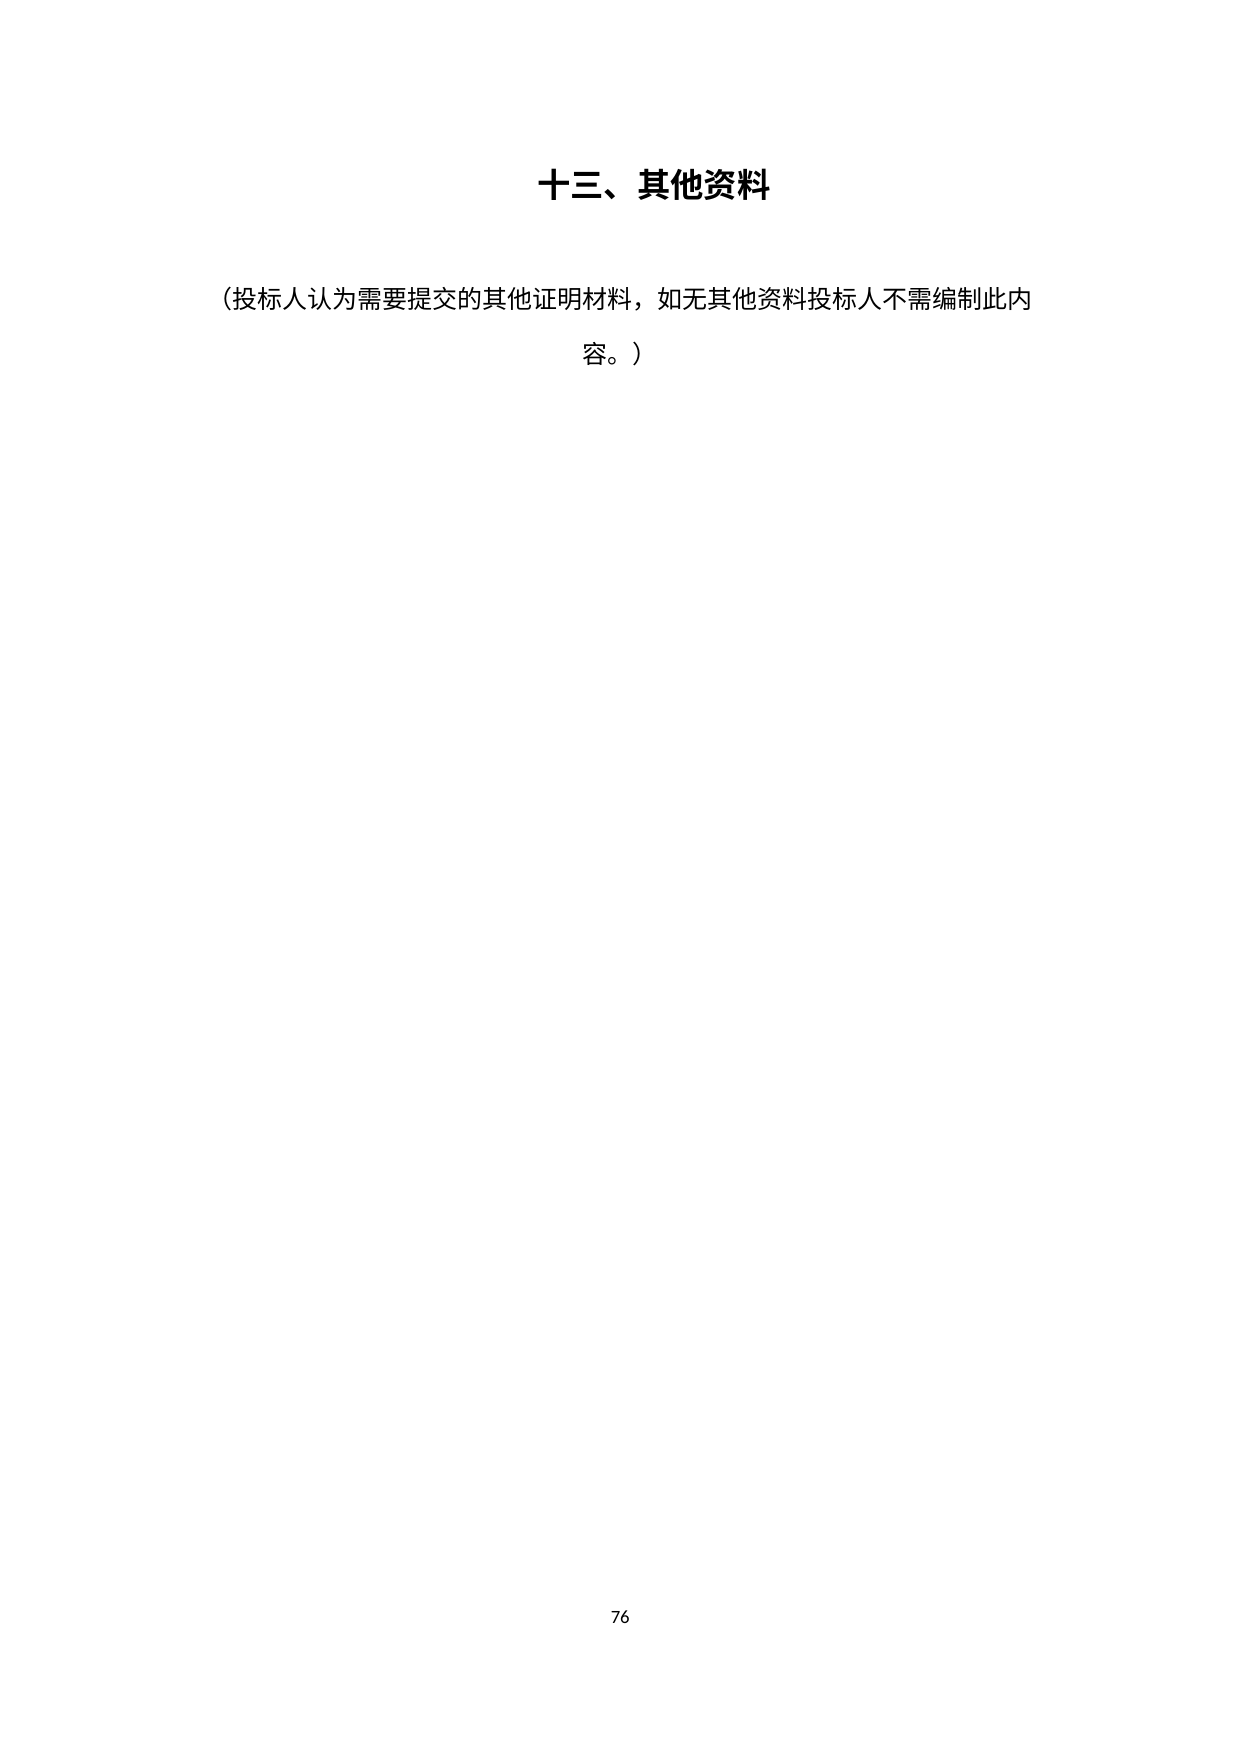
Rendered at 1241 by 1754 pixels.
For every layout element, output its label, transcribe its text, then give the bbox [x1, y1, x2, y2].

text 十三、其他资料 [187, 151, 1053, 216]
text （投标人认为需要提交的其他证明材料，如无其他资料投标人不需编制此内容。） [187, 280, 1053, 371]
